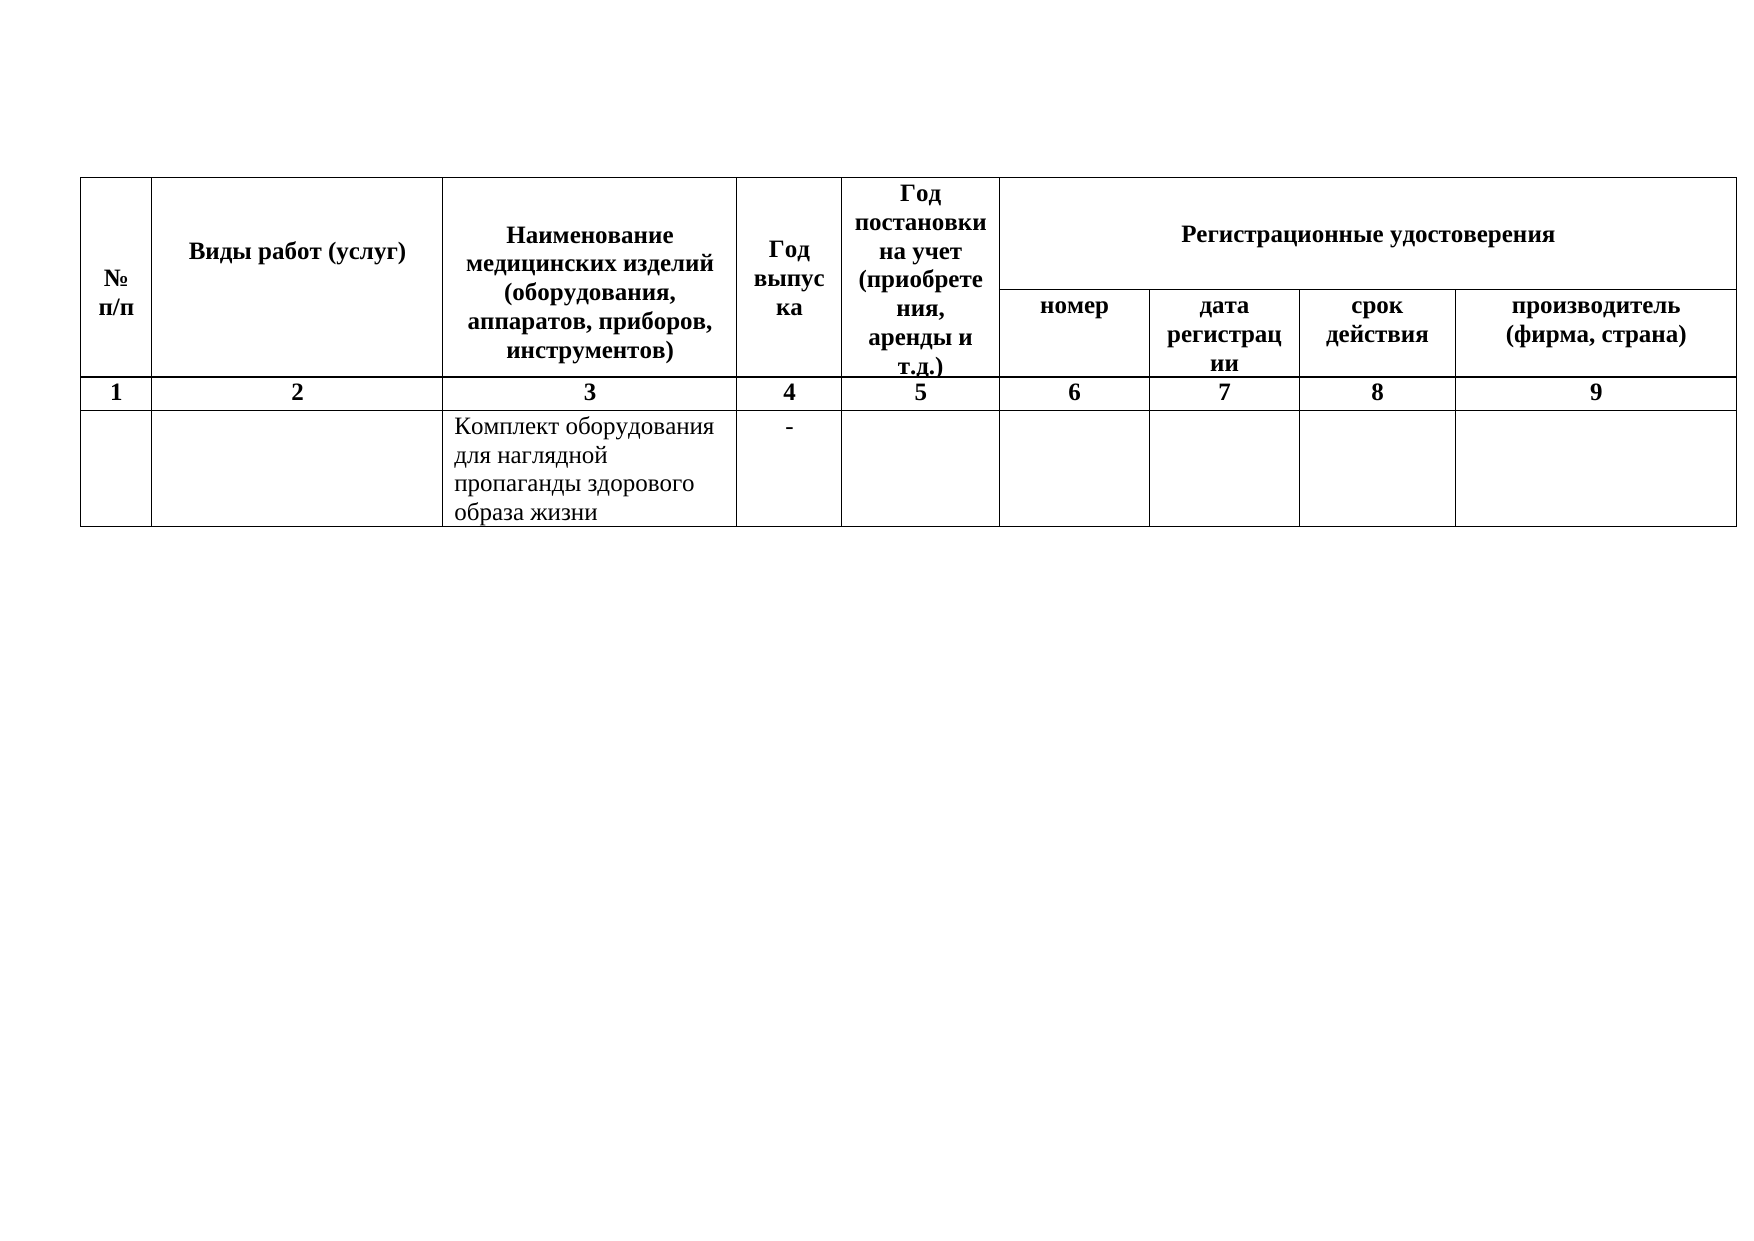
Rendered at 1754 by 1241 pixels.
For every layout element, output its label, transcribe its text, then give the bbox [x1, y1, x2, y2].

table_cell 7 [1150, 378, 1299, 410]
table_cell срок действия [1300, 290, 1455, 376]
table_header Наименование медицинских изделий (оборудования, аппаратов, приборов, инструментов) [443, 178, 736, 376]
table_cell [1300, 411, 1455, 526]
table_cell дата регистрации [1150, 290, 1299, 376]
table_cell 5 [842, 378, 999, 410]
table_cell 8 [1300, 378, 1455, 410]
table_header Виды работ (услуг) [152, 178, 442, 376]
table_cell 3 [443, 378, 736, 410]
table_cell 9 [1456, 378, 1736, 410]
table_cell [1000, 411, 1149, 526]
table_cell [81, 411, 151, 526]
table_cell [1150, 411, 1299, 526]
table_cell 2 [152, 378, 442, 410]
table_header Год выпуска [737, 178, 841, 376]
table_cell [152, 411, 442, 526]
table_cell [1456, 411, 1736, 526]
table_header Регистрационные удостоверения [1000, 178, 1736, 289]
table_cell Комплект оборудования для наглядной пропаганды здорового образа жизни [443, 411, 736, 526]
table_cell [842, 411, 999, 526]
table_cell 4 [737, 378, 841, 410]
table_cell 6 [1000, 378, 1149, 410]
table_header № п/п [81, 178, 151, 376]
table_header Год постановки на учет (приобретения, аренды и т.д.) [842, 178, 999, 376]
table_cell - [737, 411, 841, 526]
table_cell производитель (фирма, страна) [1456, 290, 1736, 376]
table_cell номер [1000, 290, 1149, 376]
table_cell 1 [81, 378, 151, 410]
